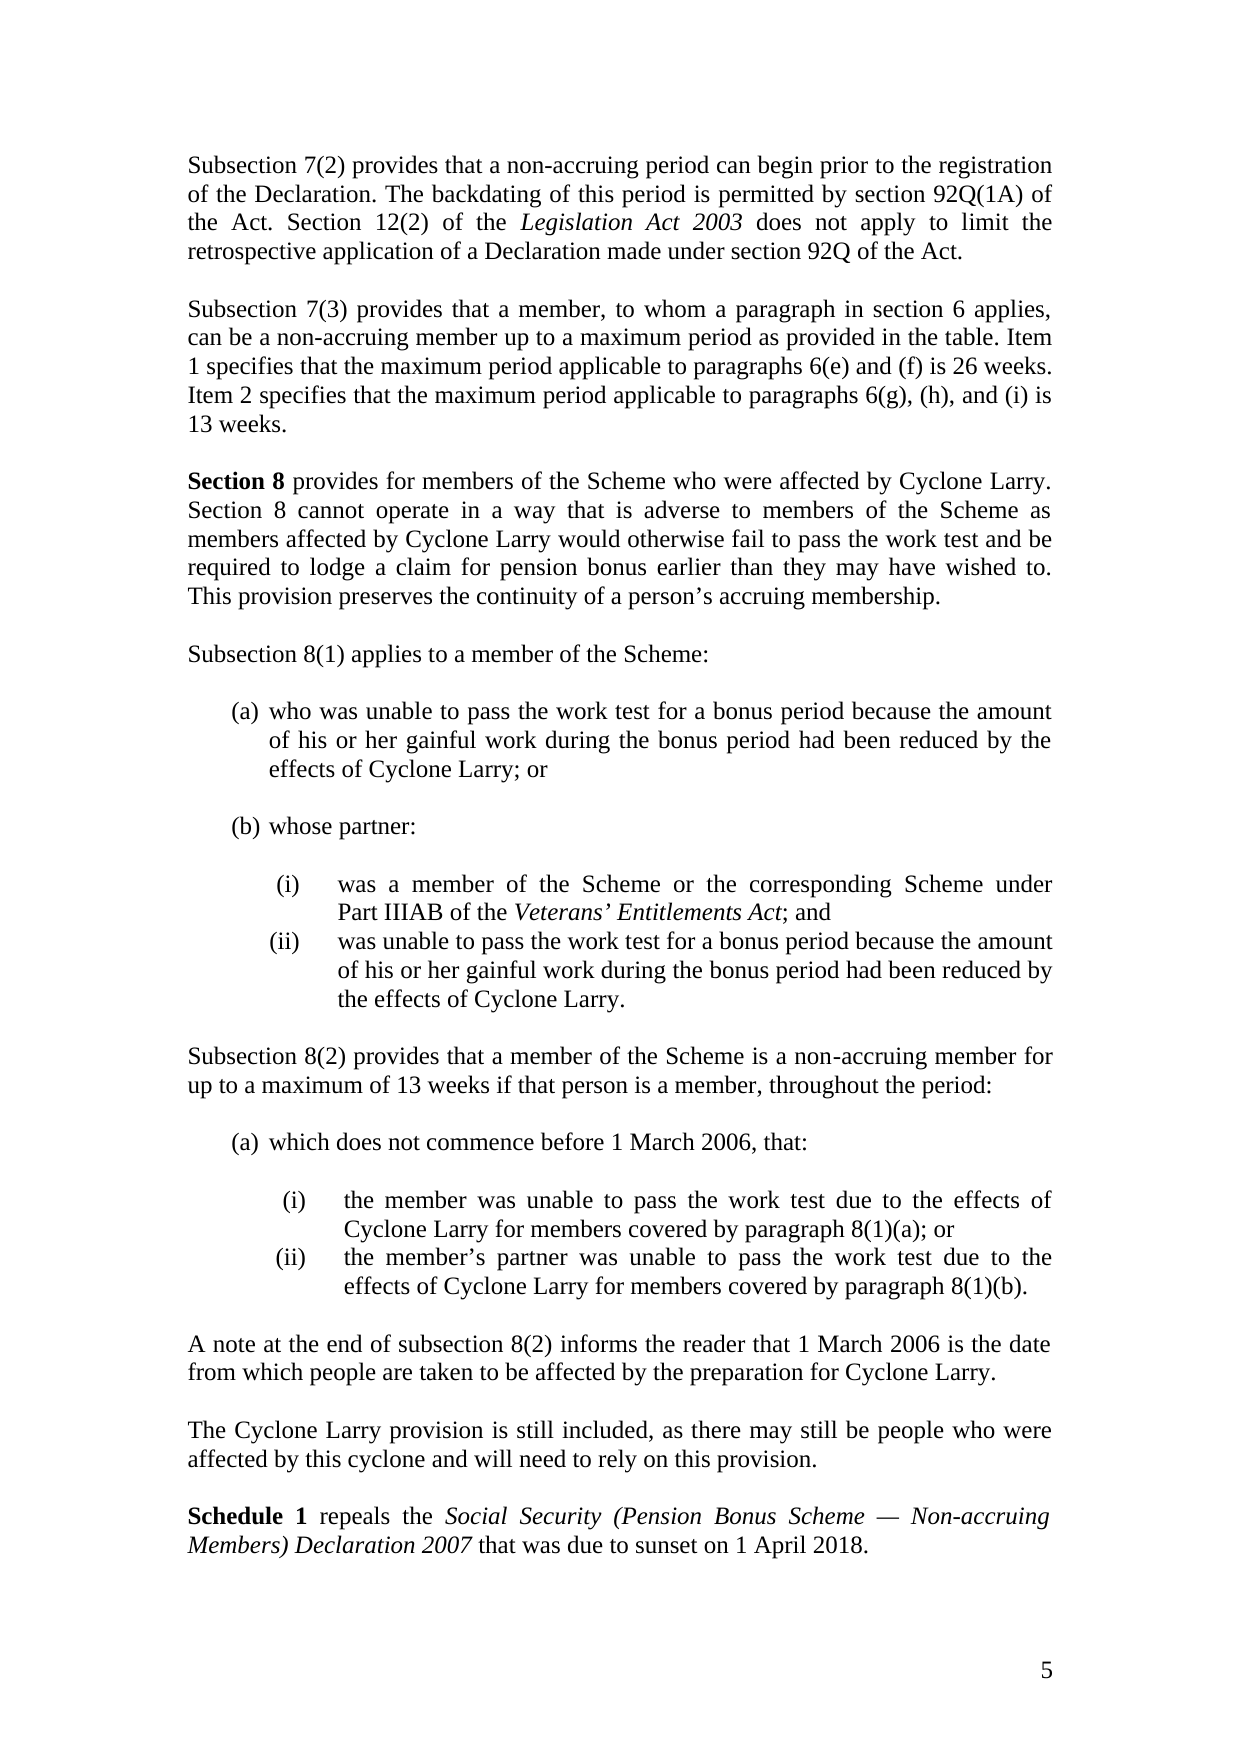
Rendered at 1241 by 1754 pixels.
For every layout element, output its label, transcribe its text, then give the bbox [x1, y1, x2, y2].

list was a member of the Scheme or the corresponding Scheme under Part IIIAB of the Veterans’ Entitlements Act; and [300, 869, 1053, 926]
list Section 8 provides for members of the Scheme who were affected by Cyclone Larry. Section 8 cannot operate in a way that is adverse to members of the Scheme as members affected by Cyclone Larry would otherwise fail to pass the work test and be required to lodge a claim for pension bonus earlier than they may have wished to. This provision preserves the continuity of a person’s accruing membership. [187, 466, 1053, 610]
list who was unable to pass the work test for a bonus period because the amount of his or her gainful work during the bonus period had been reduced by the effects of Cyclone Larry; or [231, 696, 1053, 782]
list whose partner: [231, 811, 1053, 840]
list Subsection 8(1) applies to a member of the Scheme: [187, 639, 1053, 667]
list The Cyclone Larry provision is still included, as there may still be people who were affected by this cyclone and will need to rely on this provision. [187, 1415, 1053, 1472]
list Subsection 7(3) provides that a member, to whom a paragraph in section 6 applies, can be a non-accruing member up to a maximum period as provided in the table. Item 1 specifies that the maximum period applicable to paragraphs 6(e) and (f) is 26 weeks. Item 2 specifies that the maximum period applicable to paragraphs 6(g), (h), and (i) is 13 weeks. [187, 294, 1053, 437]
list which does not commence before 1 March 2006, that: [231, 1127, 1053, 1156]
list the member was unable to pass the work test due to the effects of Cyclone Larry for members covered by paragraph 8(1)(a); or [306, 1185, 1053, 1242]
list the member’s partner was unable to pass the work test due to the effects of Cyclone Larry for members covered by paragraph 8(1)(b). [306, 1242, 1053, 1300]
list Subsection 8(2) provides that a member of the Scheme is a non-accruing member for up to a maximum of 13 weeks if that person is a member, throughout the period: [187, 1041, 1053, 1099]
list Schedule 1 repeals the Social Security (Pension Bonus Scheme — Non-accruing Members) Declaration 2007 that was due to sunset on 1 April 2018. [187, 1501, 1053, 1559]
list Subsection 7(2) provides that a non-accruing period can begin prior to the registration of the Declaration. The backdating of this period is permitted by section 92Q(1A) of the Act. Section 12(2) of the Legislation Act 2003 does not apply to limit the retrospective application of a Declaration made under section 92Q of the Act. [187, 150, 1053, 265]
list was unable to pass the work test for a bonus period because the amount of his or her gainful work during the bonus period had been reduced by the effects of Cyclone Larry. [300, 926, 1053, 1012]
list A note at the end of subsection 8(2) informs the reader that 1 March 2006 is the date from which people are taken to be affected by the preparation for Cyclone Larry. [187, 1329, 1053, 1386]
